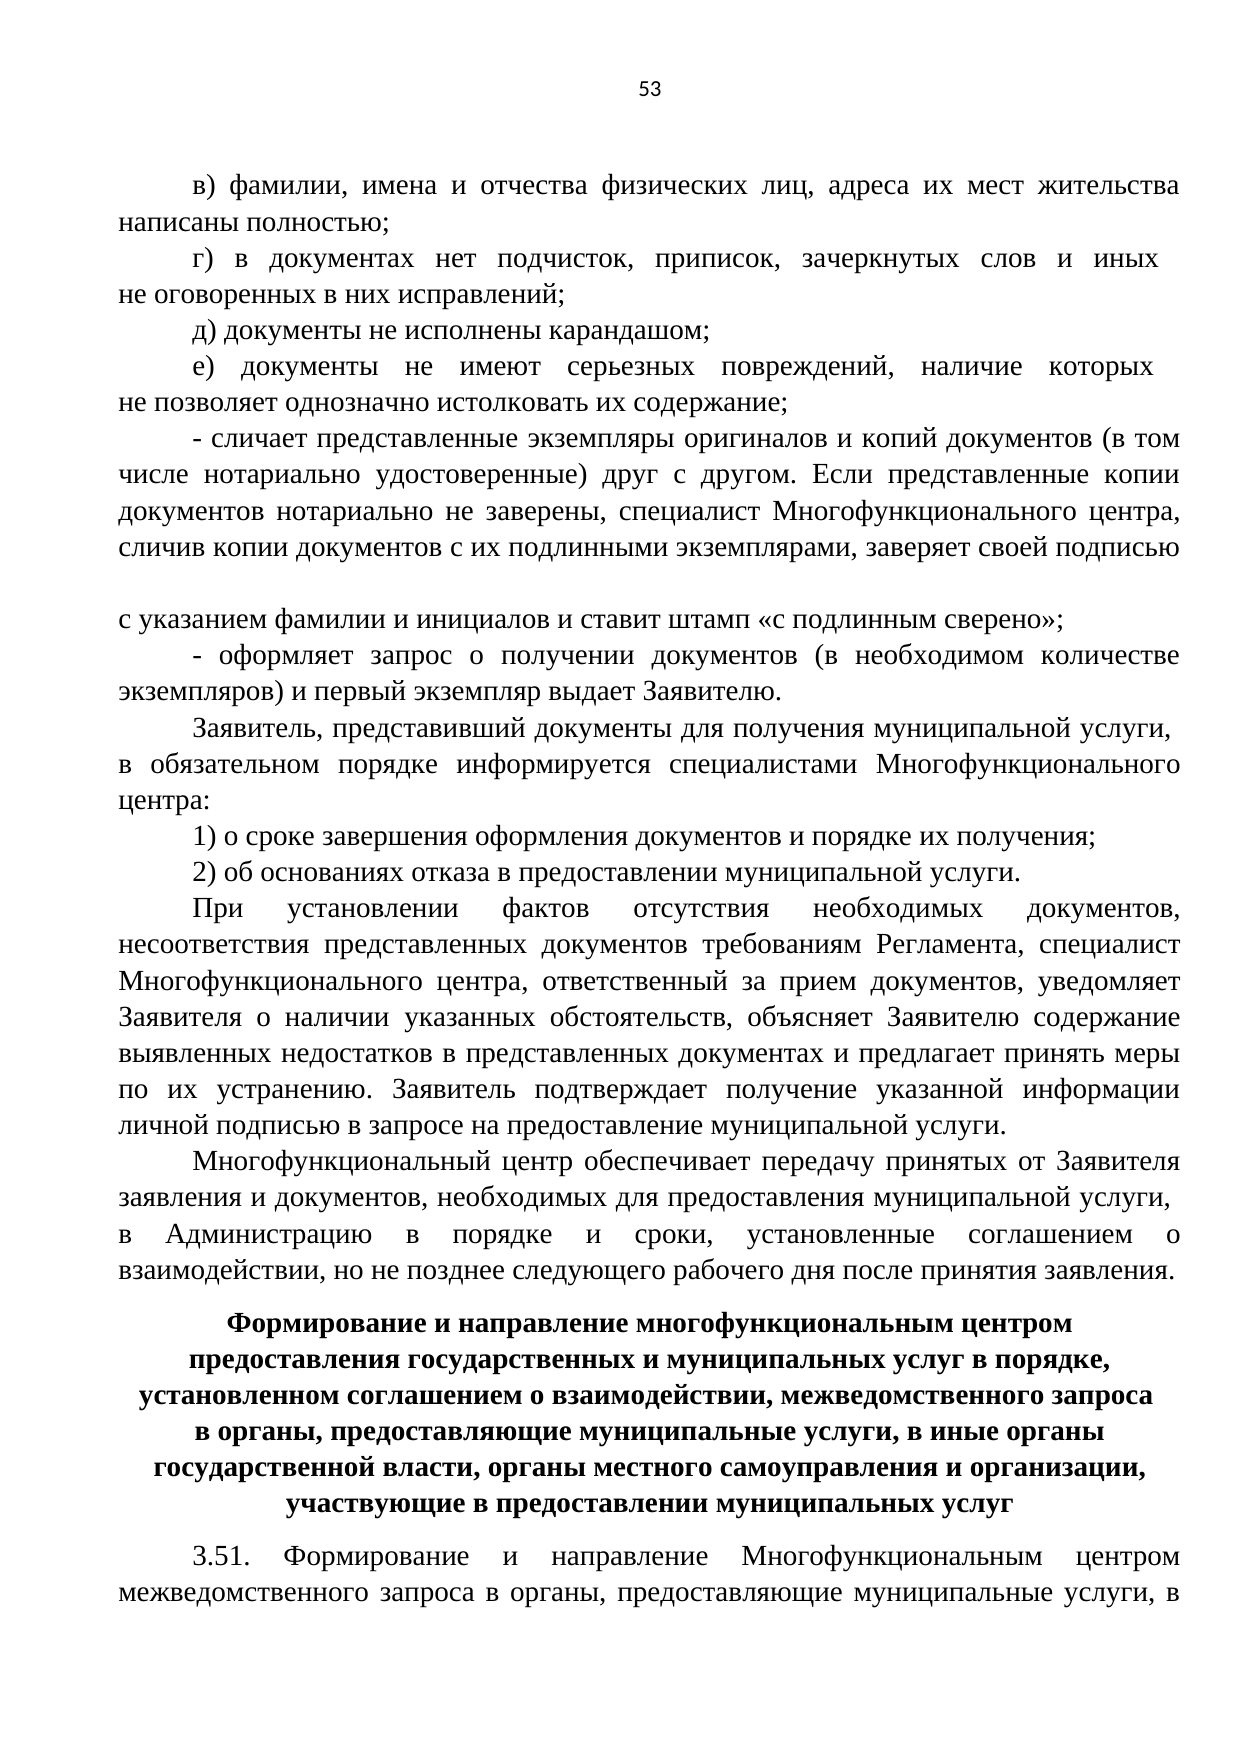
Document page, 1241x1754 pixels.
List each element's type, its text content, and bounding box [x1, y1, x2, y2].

text - сличает представленные экземпляры оригиналов и копий документов (в том числе нотариально удостоверенные) друг с другом. Если представленные копии документов нотариально не заверены, специалист Многофункционального центра, сличив копии документов с их подлинными экземплярами, заверяет своей подписью с указанием фамилии и инициалов и ставит штамп «с подлинным сверено»; [118, 421, 1181, 635]
text Многофункциональный центр обеспечивает передачу принятых от Заявителя заявления и документов, необходимых для предоставления муниципальной услуги, в Администрацию в порядке и сроки, установленные соглашением о взаимодействии, но не позднее следующего рабочего дня после принятия заявления. [118, 1143, 1181, 1285]
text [118, 1538, 1181, 1608]
text Заявитель, представивший документы для получения муниципальной услуги, в обязательном порядке информируется специалистами Многофункционального центра: [118, 710, 1181, 816]
text в) фамилии, имена и отчества физических лиц, адреса их мест жительства написаны полностью; [118, 167, 1181, 237]
text 2) об основаниях отказа в предоставлении муниципальной услуги. [118, 854, 1181, 888]
text При установлении фактов отсутствия необходимых документов, несоответствия представленных документов требованиям Регламента, специалист Многофункционального центра, ответственный за прием документов, уведомляет Заявителя о наличии указанных обстоятельств, объясняет Заявителю содержание выявленных недостатков в представленных документах и предлагает принять меры по их устранению. Заявитель подтверждает получение указанной информации личной подписью в запросе на предоставление муниципальной услуги. [118, 890, 1181, 1141]
text д) документы не исполнены карандашом; [118, 312, 1181, 346]
text е) документы не имеют серьезных повреждений, наличие которых не позволяет однозначно истолковать их содержание; [118, 348, 1181, 418]
text - оформляет запрос о получении документов (в необходимом количестве экземпляров) и первый экземпляр выдает Заявителю. [118, 637, 1181, 707]
text Формирование и направление многофункциональным центром предоставления государственных и муниципальных услуг в порядке, установленном соглашением о взаимодействии, межведомственного запроса в органы, предоставляющие муниципальные услуги, в иные органы государственной власти, органы местного самоуправления и организации, участвующие в предоставлении муниципальных услуг [118, 1305, 1181, 1519]
text 1) о сроке завершения оформления документов и порядке их получения; [118, 818, 1181, 852]
text г) в документах нет подчисток, приписок, зачеркнутых слов и иных не оговоренных в них исправлений; [118, 240, 1181, 309]
